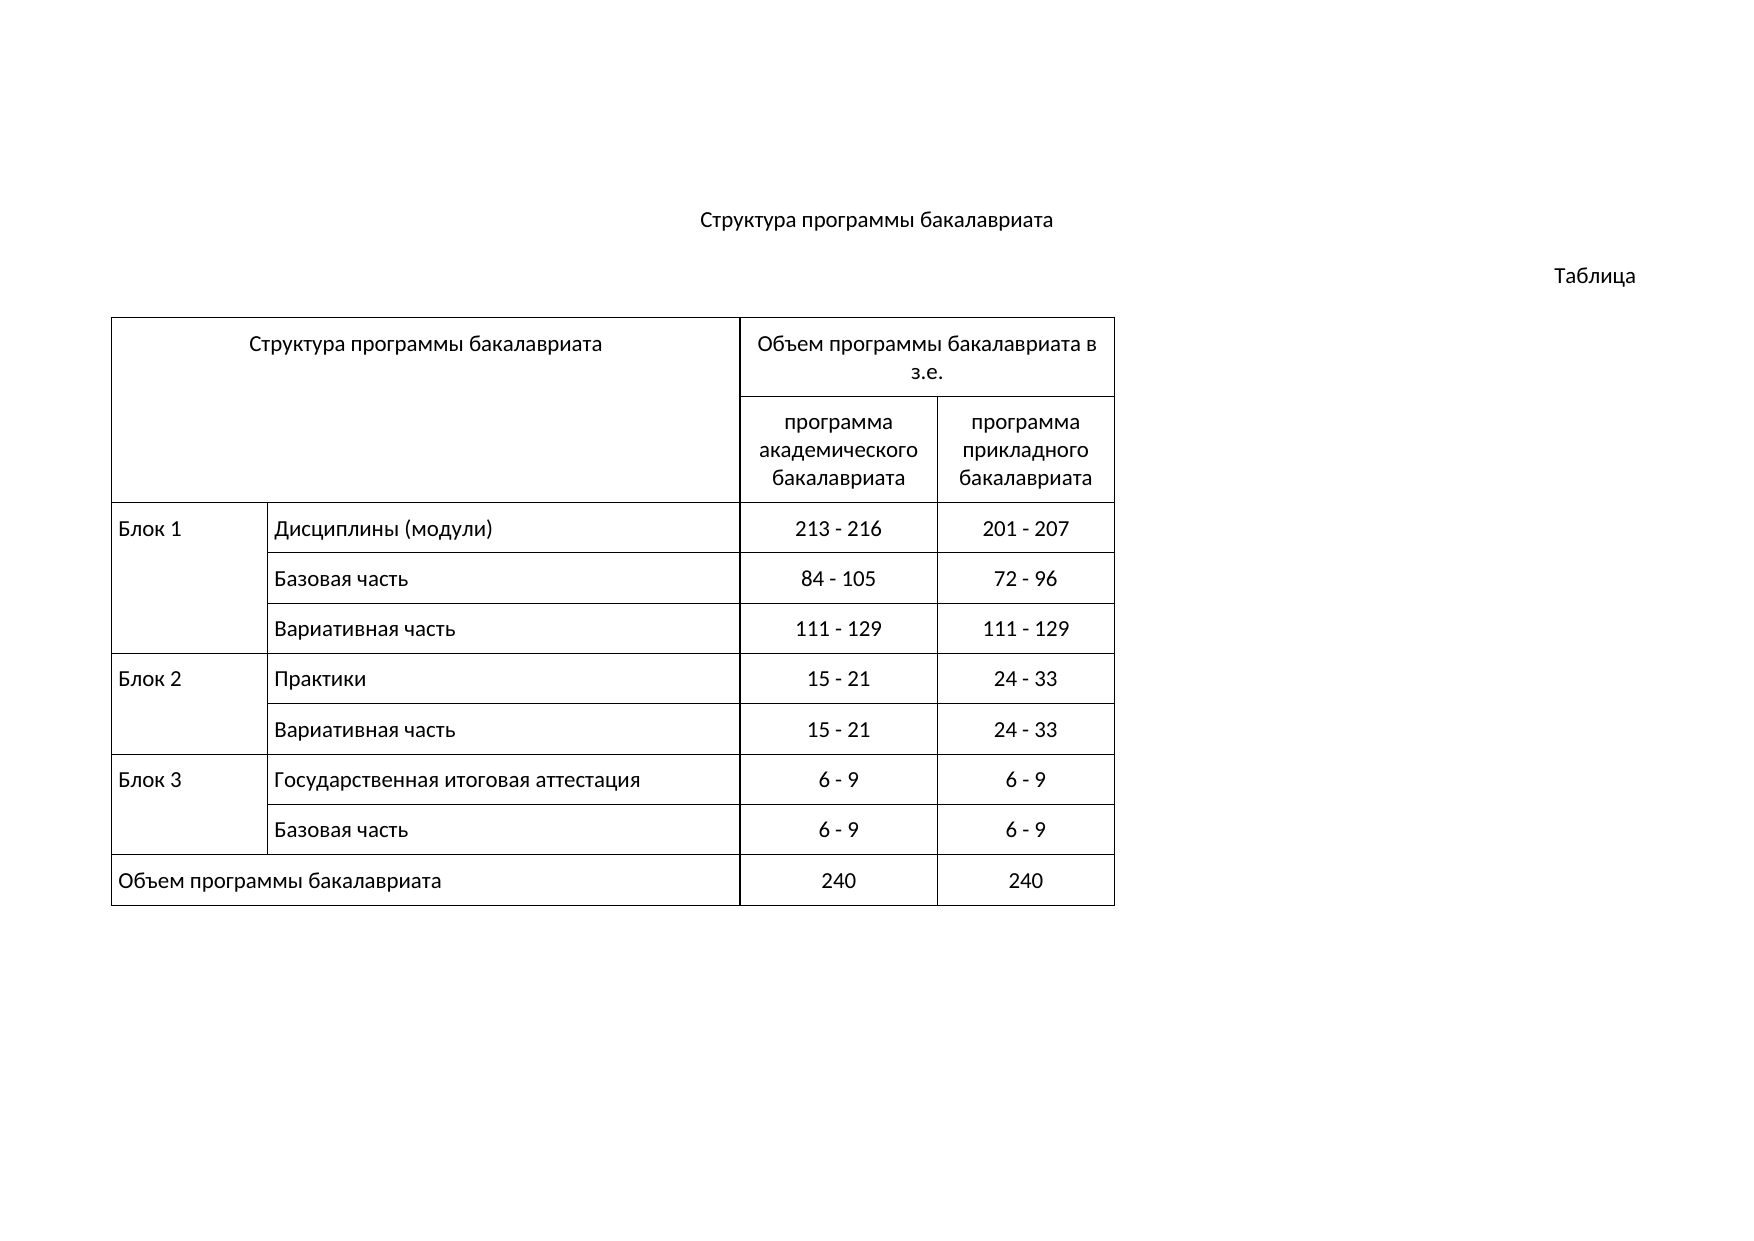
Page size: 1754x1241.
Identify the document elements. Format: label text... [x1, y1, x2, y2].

table_cell 84 - 105 [741, 553, 937, 603]
table_cell Базовая часть [268, 805, 739, 854]
table_cell 6 - 9 [938, 805, 1114, 854]
table_cell 240 [938, 855, 1114, 904]
text Таблица [118, 261, 1636, 289]
table_cell 240 [741, 855, 937, 904]
table_cell 6 - 9 [741, 755, 937, 804]
table_cell Базовая часть [268, 553, 739, 603]
table_cell 6 - 9 [938, 755, 1114, 804]
table_cell 24 - 33 [938, 704, 1114, 753]
table_cell 111 - 129 [938, 604, 1114, 653]
table_cell 24 - 33 [938, 654, 1114, 703]
table_cell программа прикладного бакалавриата [938, 397, 1114, 502]
table_cell Практики [268, 654, 739, 703]
table_cell Вариативная часть [268, 704, 739, 753]
table_cell Вариативная часть [268, 604, 739, 653]
table_cell Блок 1 [112, 503, 267, 653]
table_cell Объем программы бакалавриата [112, 855, 739, 904]
table_cell Блок 3 [112, 755, 267, 854]
table_cell программа академического бакалавриата [741, 397, 937, 502]
table_cell Блок 2 [112, 654, 267, 753]
table_header Объем программы бакалавриата в з.е. [741, 318, 1114, 396]
table_cell 111 - 129 [741, 604, 937, 653]
table_cell 213 - 216 [741, 503, 937, 552]
table_cell Дисциплины (модули) [268, 503, 739, 552]
table_cell 15 - 21 [741, 654, 937, 703]
table_cell 72 - 96 [938, 553, 1114, 603]
table_cell 6 - 9 [741, 805, 937, 854]
table_cell 15 - 21 [741, 704, 937, 753]
table_cell Государственная итоговая аттестация [268, 755, 739, 804]
text Структура программы бакалавриата [118, 205, 1636, 233]
table_cell 201 - 207 [938, 503, 1114, 552]
table_header Структура программы бакалавриата [112, 318, 739, 502]
